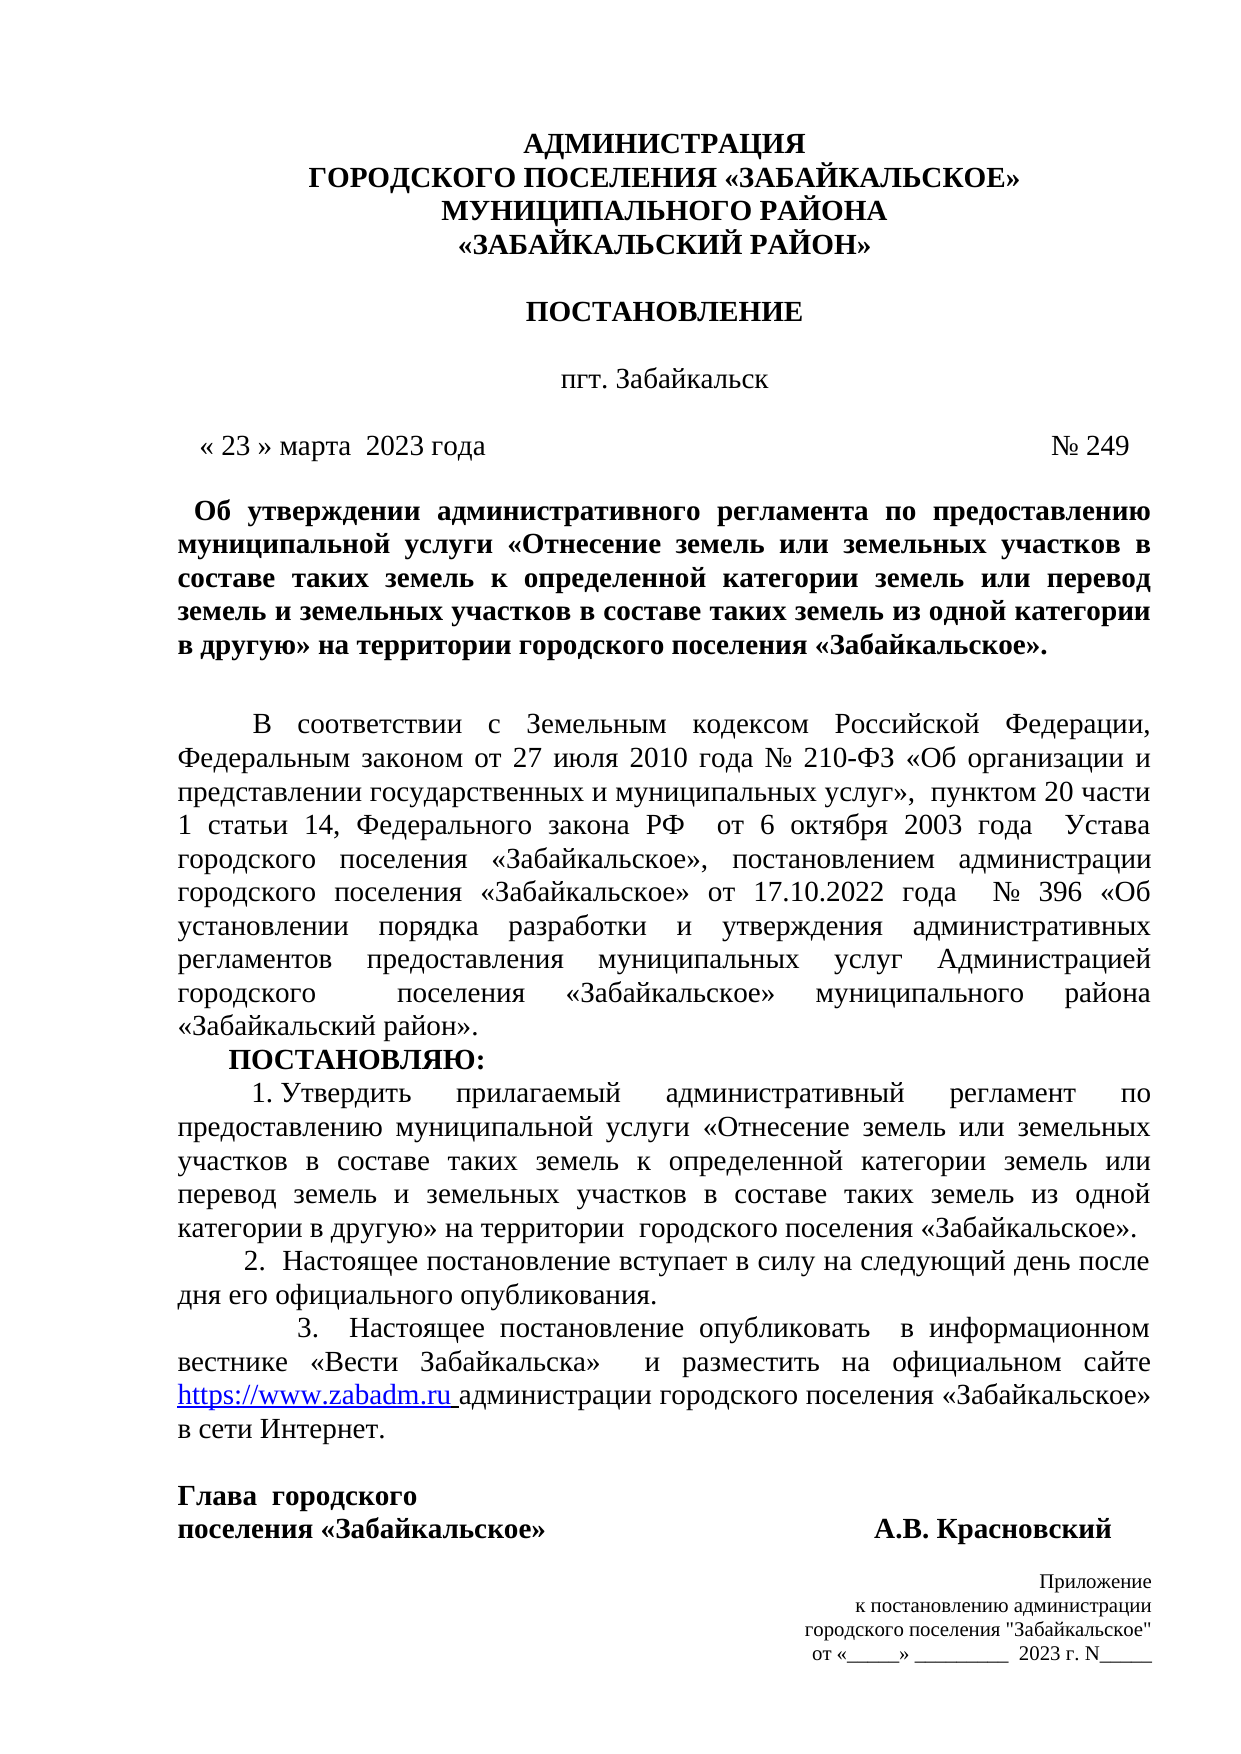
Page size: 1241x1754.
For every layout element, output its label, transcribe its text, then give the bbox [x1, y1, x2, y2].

text ПОСТАНОВЛЕНИЕ [177, 294, 1152, 327]
text Глава городского [177, 1478, 1152, 1512]
text ГОРОДСКОГО ПОСЕЛЕНИЯ «ЗАБАЙКАЛЬСКОЕ» [177, 160, 1152, 193]
text 2. Настоящее постановление вступает в силу на следующий день после дня его официального опубликования. [177, 1243, 1152, 1310]
text Приложение к постановлению администрации городского поселения "Забайкальское" [723, 1569, 1152, 1641]
text МУНИЦИПАЛЬНОГО РАЙОНА [177, 193, 1152, 227]
text 1. Утвердить прилагаемый административный регламент по предоставлению муниципальной услуги «Отнесение земель или земельных участков в составе таких земель к определенной категории земель или перевод земель и земельных участков в составе таких земель из одной категории в другую» на территории городского поселения «Забайкальское». [177, 1076, 1152, 1243]
text «ЗАБАЙКАЛЬСКИЙ РАЙОН» [177, 227, 1152, 260]
text поселения «Забайкальское» А.В. Красновский [177, 1512, 1152, 1545]
text АДМИНИСТРАЦИЯ [177, 126, 1152, 160]
text Об утверждении административного регламента по предоставлению муниципальной услуги «Отнесение земель или земельных участков в составе таких земель к определенной категории земель или перевод земель и земельных участков в составе таких земель из одной категории в другую» на территории городского поселения «Забайкальское». [177, 493, 1152, 661]
text « 23 » марта 2023 года № 249 [177, 428, 1152, 462]
text 3. Настоящее постановление опубликовать в информационном вестнике «Вести Забайкальска» и разместить на официальном сайте https://www.zabadm.ru администрации городского поселения «Забайкальское» в сети Интернет. [177, 1310, 1152, 1444]
text пгт. Забайкальск [177, 361, 1152, 394]
text от «_____» _________ 2023 г. N_____ [650, 1641, 1152, 1665]
text ПОСТАНОВЛЯЮ: [177, 1042, 1152, 1076]
text В соответствии с Земельным кодексом Российской Федерации, Федеральным законом от 27 июля 2010 года № 210-ФЗ «Об организации и представлении государственных и муниципальных услуг», пунктом 20 части 1 статьи 14, Федерального закона РФ от 6 октября 2003 года Устава городского поселения «Забайкальское», постановлением администрации городского поселения «Забайкальское» от 17.10.2022 года № 396 «Об установлении порядка разработки и утверждения административных регламентов предоставления муниципальных услуг Администрацией городского поселения «Забайкальское» муниципального района «Забайкальский район». [177, 707, 1152, 1042]
